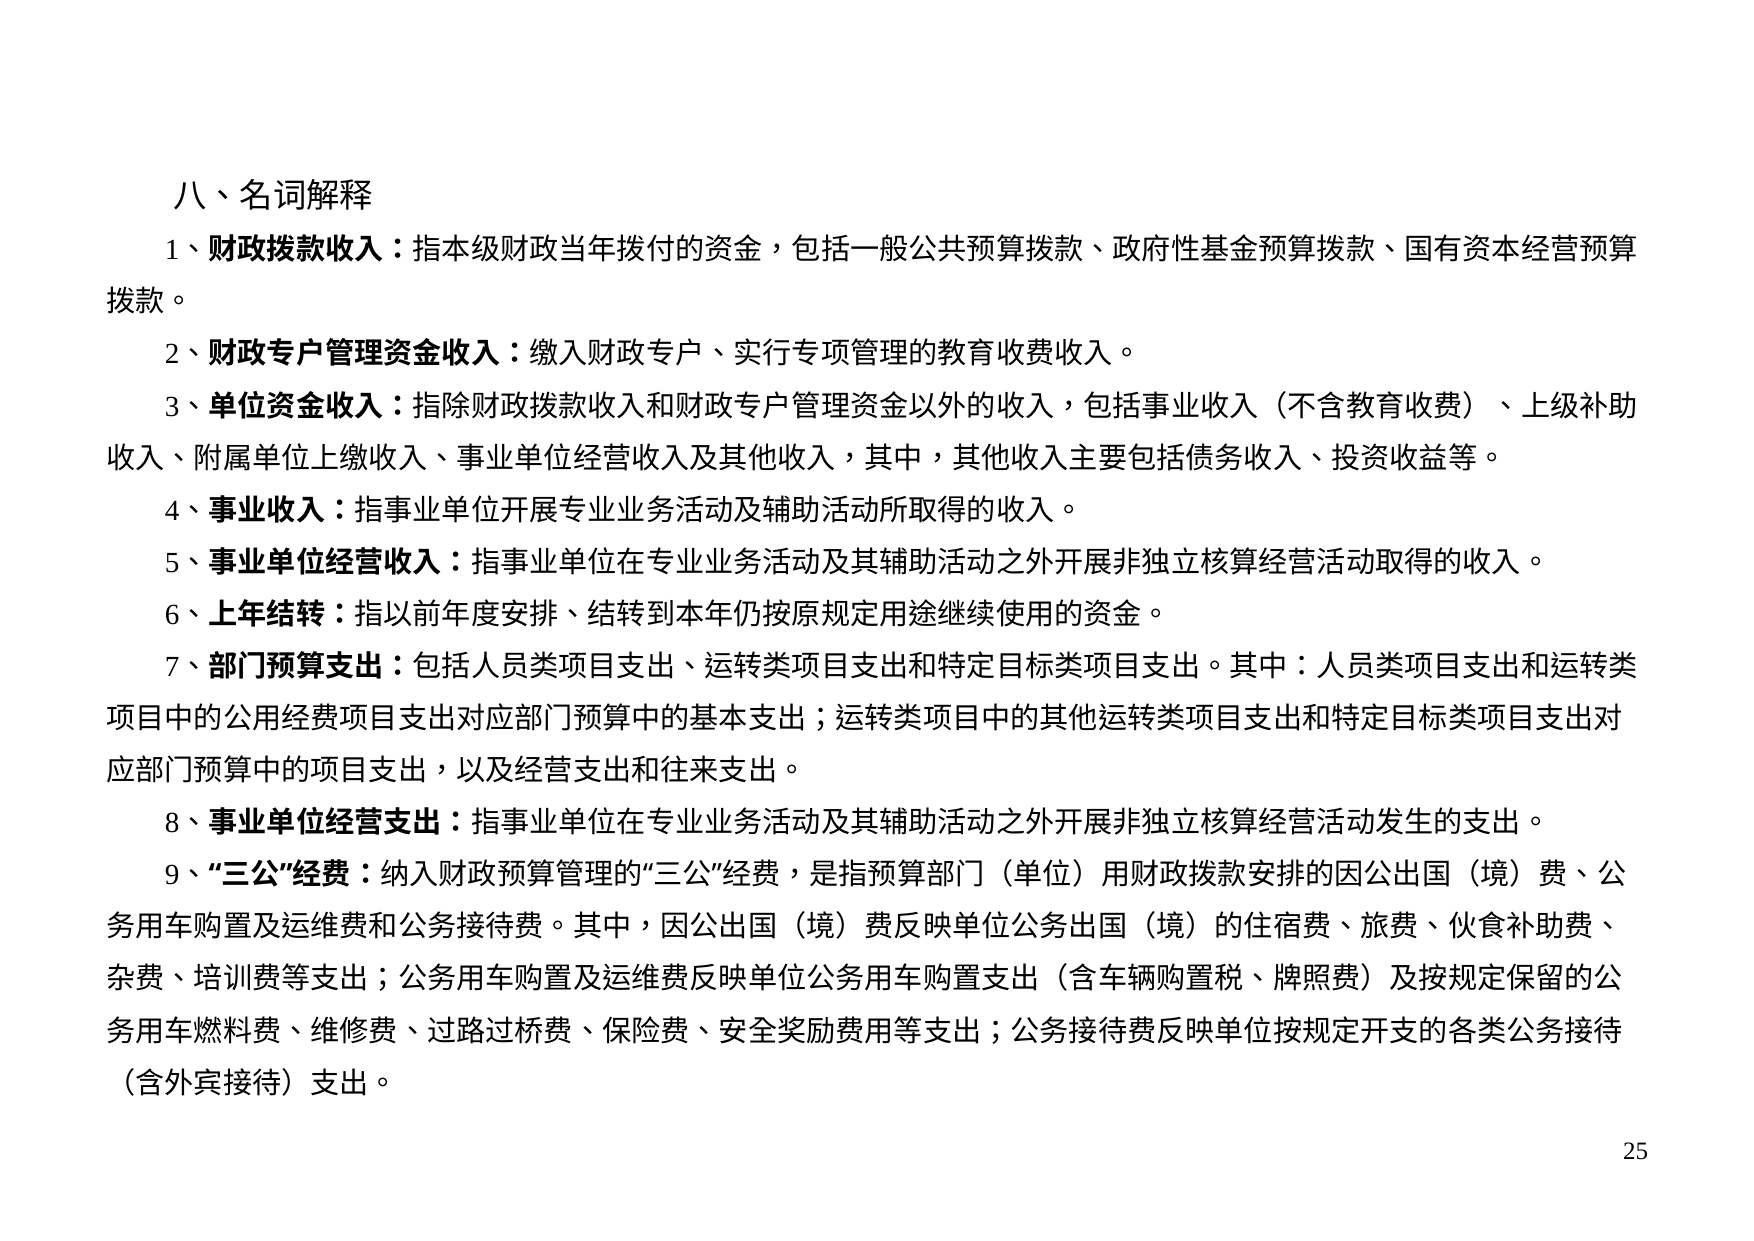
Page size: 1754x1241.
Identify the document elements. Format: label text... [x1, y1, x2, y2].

text 5、事业单位经营收入：指事业单位在专业业务活动及其辅助活动之外开展非独立核算经营活动取得的收入。 [106, 531, 1648, 583]
text 7、部门预算支出：包括人员类项目支出、运转类项目支出和特定目标类项目支出。其中：人员类项目支出和运转类项目中的公用经费项目支出对应部门预算中的基本支出；运转类项目中的其他运转类项目支出和特定目标类项目支出对应部门预算中的项目支出，以及经营支出和往来支出。 [106, 635, 1648, 791]
text 2、财政专户管理资金收入：缴入财政专户、实行专项管理的教育收费收入。 [106, 322, 1648, 374]
text 1、财政拨款收入：指本级财政当年拨付的资金，包括一般公共预算拨款、政府性基金预算拨款、国有资本经营预算拨款。 [106, 218, 1648, 322]
text 8、事业单位经营支出：指事业单位在专业业务活动及其辅助活动之外开展非独立核算经营活动发生的支出。 [106, 791, 1648, 843]
text 八、名词解释 [106, 172, 1648, 217]
text 3、单位资金收入：指除财政拨款收入和财政专户管理资金以外的收入，包括事业收入（不含教育收费）、上级补助收入、附属单位上缴收入、事业单位经营收入及其他收入，其中，其他收入主要包括债务收入、投资收益等。 [106, 374, 1648, 478]
text 9、“三公”经费：纳入财政预算管理的“三公”经费，是指预算部门（单位）用财政拨款安排的因公出国（境）费、公务用车购置及运维费和公务接待费。其中，因公出国（境）费反映单位公务出国（境）的住宿费、旅费、伙食补助费、杂费、培训费等支出；公务用车购置及运维费反映单位公务用车购置支出（含车辆购置税、牌照费）及按规定保留的公务用车燃料费、维修费、过路过桥费、保险费、安全奖励费用等支出；公务接待费反映单位按规定开支的各类公务接待（含外宾接待）支出。 [106, 843, 1648, 1103]
text 4、事业收入：指事业单位开展专业业务活动及辅助活动所取得的收入。 [106, 478, 1648, 531]
text 6、上年结转：指以前年度安排、结转到本年仍按原规定用途继续使用的资金。 [106, 583, 1648, 635]
